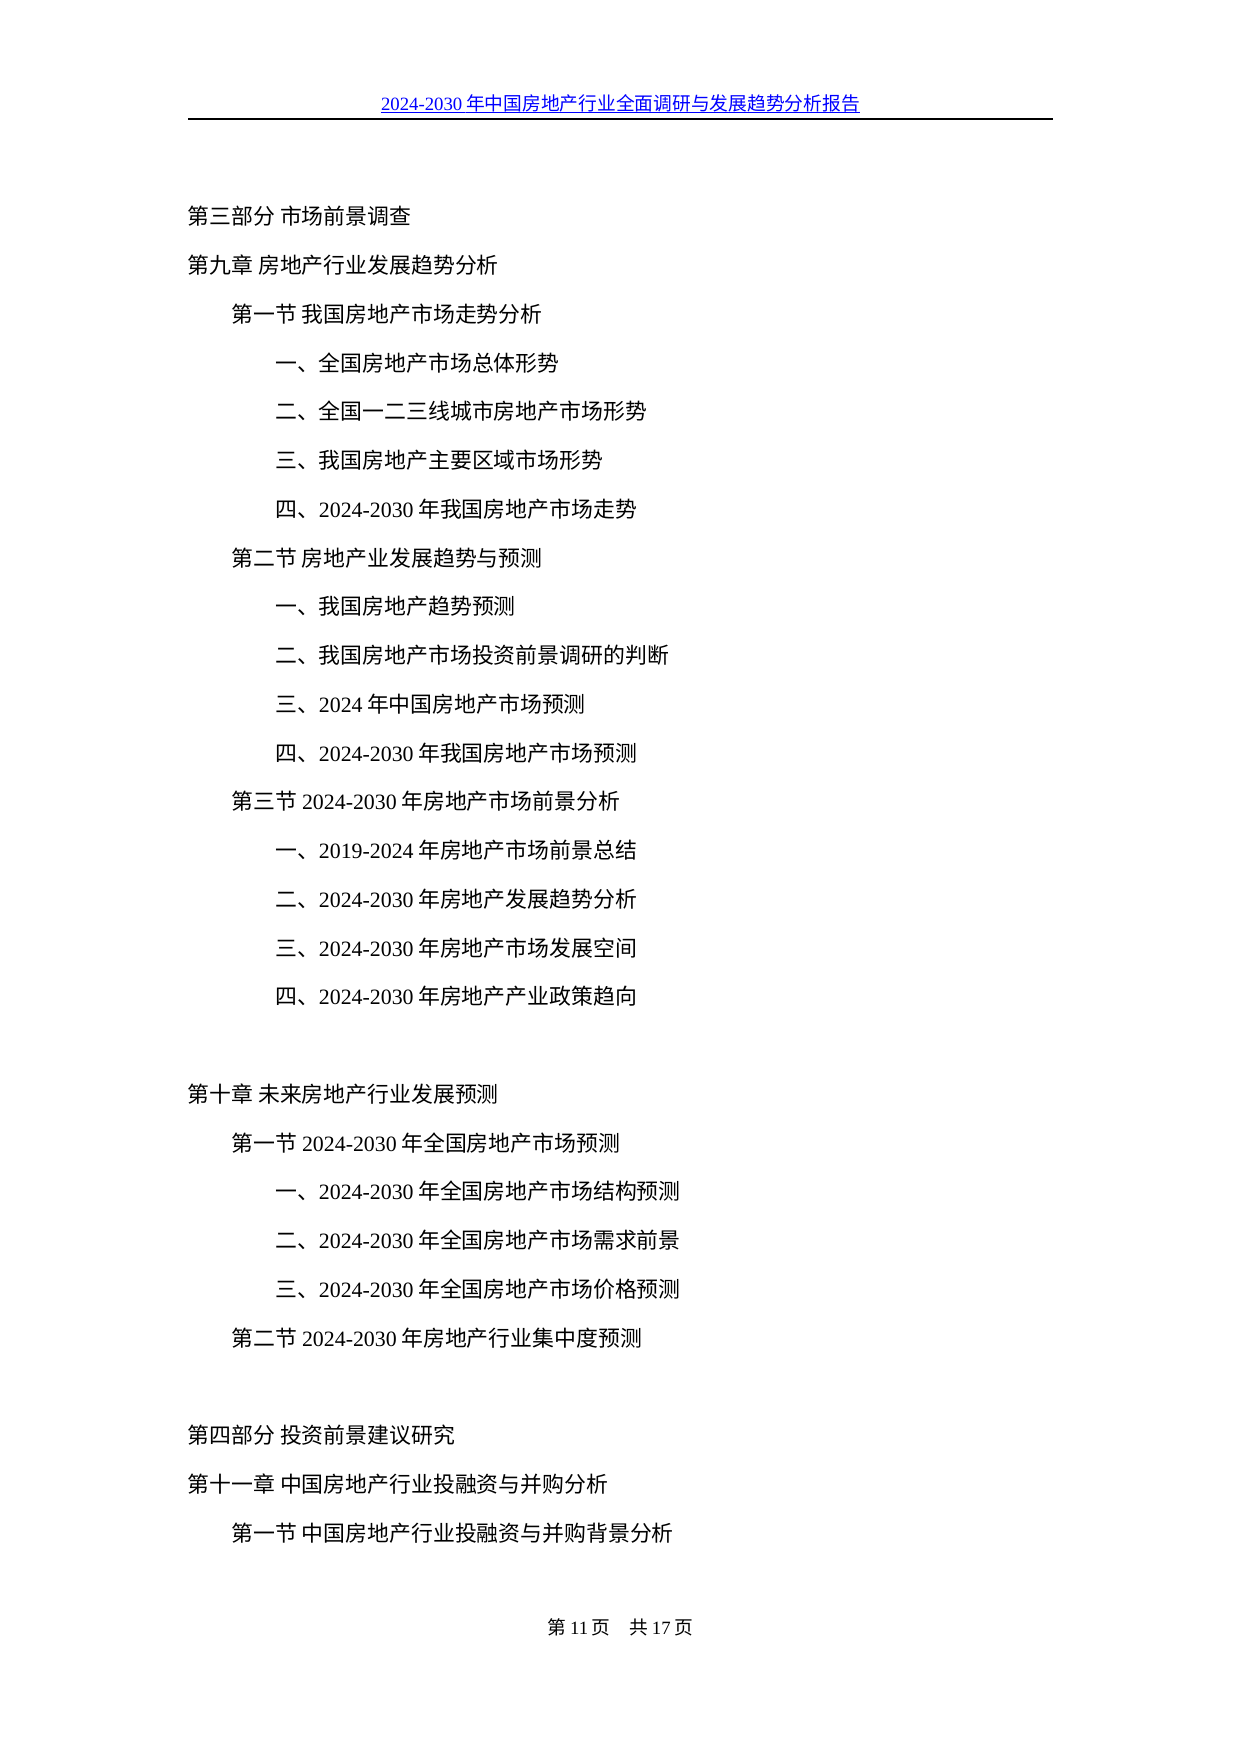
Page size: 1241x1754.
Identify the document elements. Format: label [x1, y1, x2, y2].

text [187, 150, 1053, 1548]
